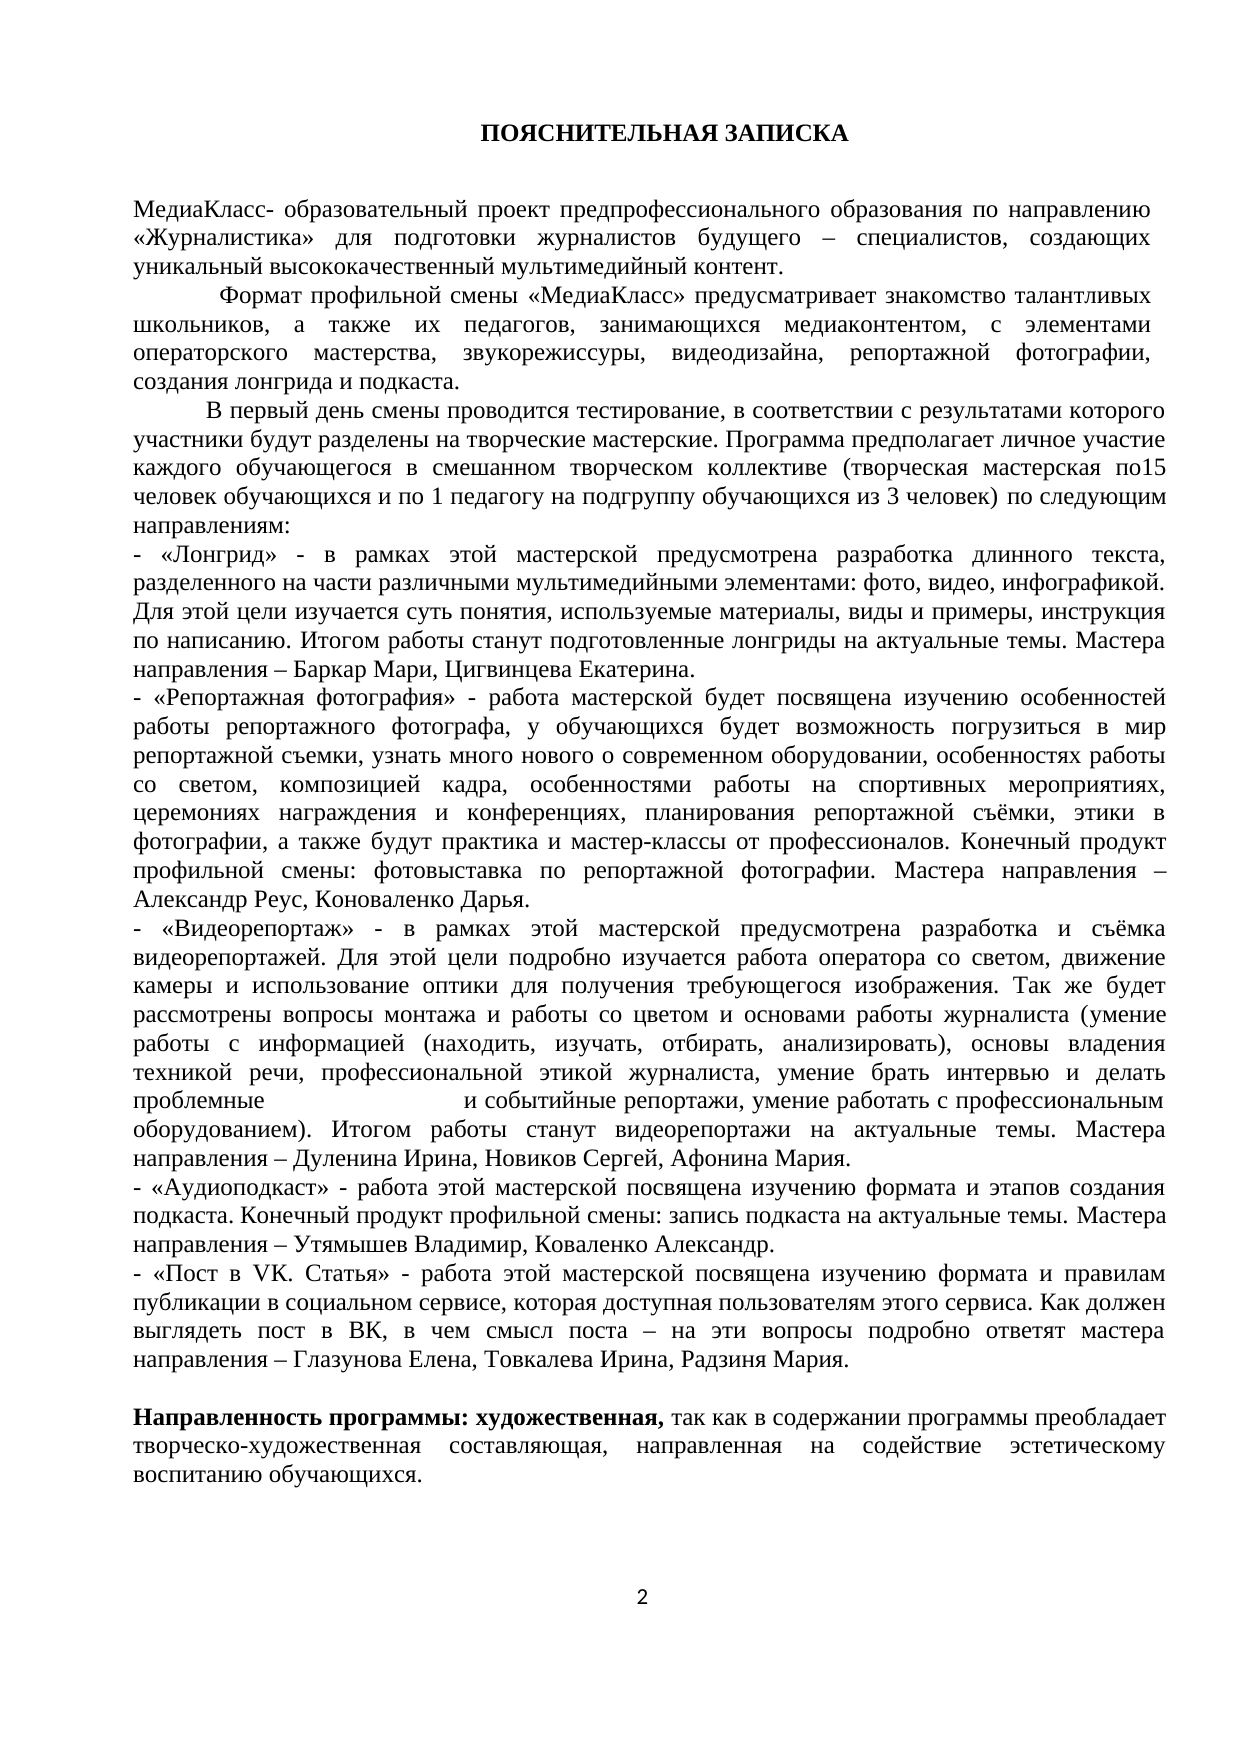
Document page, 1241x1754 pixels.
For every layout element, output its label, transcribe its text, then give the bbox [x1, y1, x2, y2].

text В первый день смены проводится тестирование, в соответствии с результатами которого участники будут разделены на творческие мастерские. Программа предполагает личное участие каждого обучающегося в смешанном творческом коллективе (творческая мастерская по15 человек обучающихся и по 1 педагогу на подгруппу обучающихся из 3 человек) по следующим направлениям: [133, 395, 1167, 539]
text Направленность программы: художественная, так как в содержании программы преобладает творческо-художественная составляющая, направленная на содействие эстетическому воспитанию обучающихся. [133, 1402, 1166, 1488]
text ПОЯСНИТЕЛЬНАЯ ЗАПИСКА [133, 118, 1122, 147]
text - «Пост в VК. Статья» - работа этой мастерской посвящена изучению формата и правилам публикации в социальном сервисе, которая доступная пользователям этого сервиса. Как должен выглядеть пост в ВК, в чем смысл поста – на эти вопросы подробно ответят мастера направления – Глазунова Елена, Товкалева Ирина, Радзиня Мария. [133, 1258, 1167, 1373]
text - «Лонгрид» - в рамках этой мастерской предусмотрена разработка длинного текста, разделенного на части различными мультимедийными элементами: фото, видео, инфографикой. Для этой цели изучается суть понятия, используемые материалы, виды и примеры, инструкция по написанию. Итогом работы станут подготовленные лонгриды на актуальные темы. Мастера направления – Баркар Мари, Цигвинцева Екатерина. [133, 539, 1167, 682]
text Формат профильной смены «МедиаКласс» предусматривает знакомство талантливых школьников, а также их педагогов, занимающихся медиаконтентом, с элементами операторского мастерства, звукорежиссуры, видеодизайна, репортажной фотографии, создания лонгрида и подкаста. [133, 280, 1152, 395]
text - «Аудиоподкаст» - работа этой мастерской посвящена изучению формата и этапов создания подкаста. Конечный продукт профильной смены: запись подкаста на актуальные темы. Мастера направления – Утямышев Владимир, Коваленко Александр. [133, 1172, 1167, 1258]
text - «Видеорепортаж» - в рамках этой мастерской предусмотрена разработка и съёмка видеорепортажей. Для этой цели подробно изучается работа оператора со светом, движение камеры и использование оптики для получения требующегося изображения. Так же будет рассмотрены вопросы монтажа и работы со цветом и основами работы журналиста (умение работы с информацией (находить, изучать, отбирать, анализировать), основы владения техникой речи, профессиональной этикой журналиста, умение брать интервью и делать проблемные и событийные репортажи, умение работать с профессиональным оборудованием). Итогом работы станут видеорепортажи на актуальные темы. Мастера направления – Дуленина Ирина, Новиков Сергей, Афонина Мария. [133, 913, 1167, 1172]
text - «Репортажная фотография» - работа мастерской будет посвящена изучению особенностей работы репортажного фотографа, у обучающихся будет возможность погрузиться в мир репортажной съемки, узнать много нового о современном оборудовании, особенностях работы со светом, композицией кадра, особенностями работы на спортивных мероприятиях, церемониях награждения и конференциях, планирования репортажной съёмки, этики в фотографии, а также будут практика и мастер-классы от профессионалов. Конечный продукт профильной смены: фотовыставка по репортажной фотографии. Мастера направления – Александр Реус, Коноваленко Дарья. [133, 682, 1167, 913]
text МедиаКласс- образовательный проект предпрофессионального образования по направлению «Журналистика» для подготовки журналистов будущего – специалистов, создающих уникальный высококачественный мультимедийный контент. [133, 194, 1152, 280]
